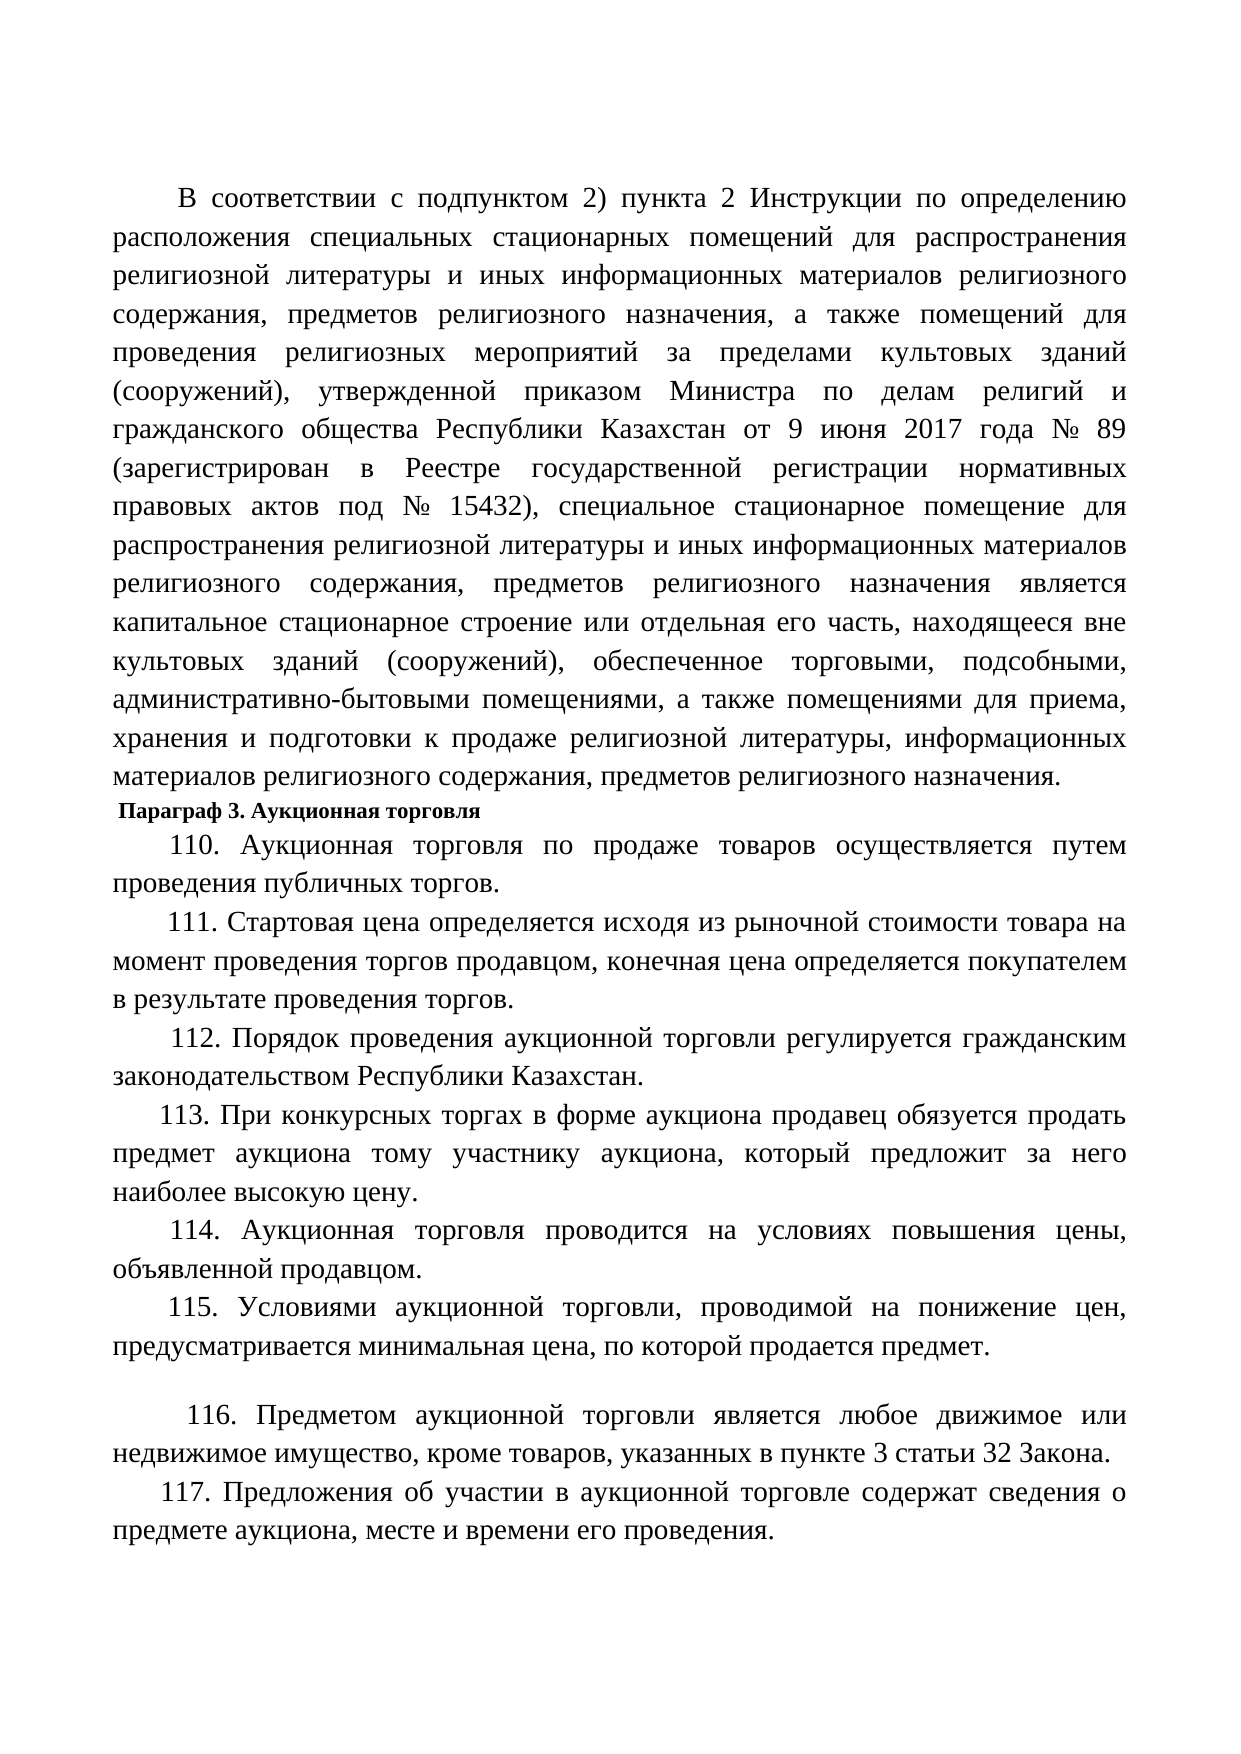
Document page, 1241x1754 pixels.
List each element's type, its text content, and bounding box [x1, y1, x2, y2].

text 117. Предложения об участии в аукционной торговле содержат сведения о предмете аукциона, месте и времени его проведения. [112, 1474, 1128, 1546]
text 110. Аукционная торговля по продаже товаров осуществляется путем проведения публичных торгов. [112, 827, 1128, 899]
text В соответствии с подпунктом 2) пункта 2 Инструкции по определению расположения специальных стационарных помещений для распространения религиозной литературы и иных информационных материалов религиозного содержания, предметов религиозного назначения, а также помещений для проведения религиозных мероприятий за пределами культовых зданий (сооружений), утвержденной приказом Министра по делам религий и гражданского общества Республики Казахстан от 9 июня 2017 года № 89 (зарегистрирован в Реестре государственной регистрации нормативных правовых актов под № 15432), специальное стационарное помещение для распространения религиозной литературы и иных информационных материалов религиозного содержания, предметов религиозного назначения является капитальное стационарное строение или отдельная его часть, находящееся вне культовых зданий (сооружений), обеспеченное торговыми, подсобными, административно-бытовыми помещениями, а также помещениями для приема, хранения и подготовки к продаже религиозной литературы, информационных материалов религиозного содержания, предметов религиозного назначения. [112, 180, 1128, 792]
text Параграф 3. Аукционная торговля [112, 797, 1128, 823]
text 113. При конкурсных торгах в форме аукциона продавец обязуется продать предмет аукциона тому участнику аукциона, который предложит за него наиболее высокую цену. [112, 1097, 1128, 1207]
text 112. Порядок проведения аукционной торговли регулируется гражданским законодательством Республики Казахстан. [112, 1020, 1128, 1092]
text 115. Условиями аукционной торговли, проводимой на понижение цен, предусматривается минимальная цена, по которой продается предмет. [112, 1289, 1128, 1362]
text 114. Аукционная торговля проводится на условиях повышения цены, объявленной продавцом. [112, 1212, 1128, 1284]
text 111. Стартовая цена определяется исходя из рыночной стоимости товара на момент проведения торгов продавцом, конечная цена определяется покупателем в результате проведения торгов. [112, 904, 1128, 1015]
text 116. Предметом аукционной торговли является любое движимое или недвижимое имущество, кроме товаров, указанных в пункте 3 статьи 32 Закона. [112, 1397, 1128, 1469]
